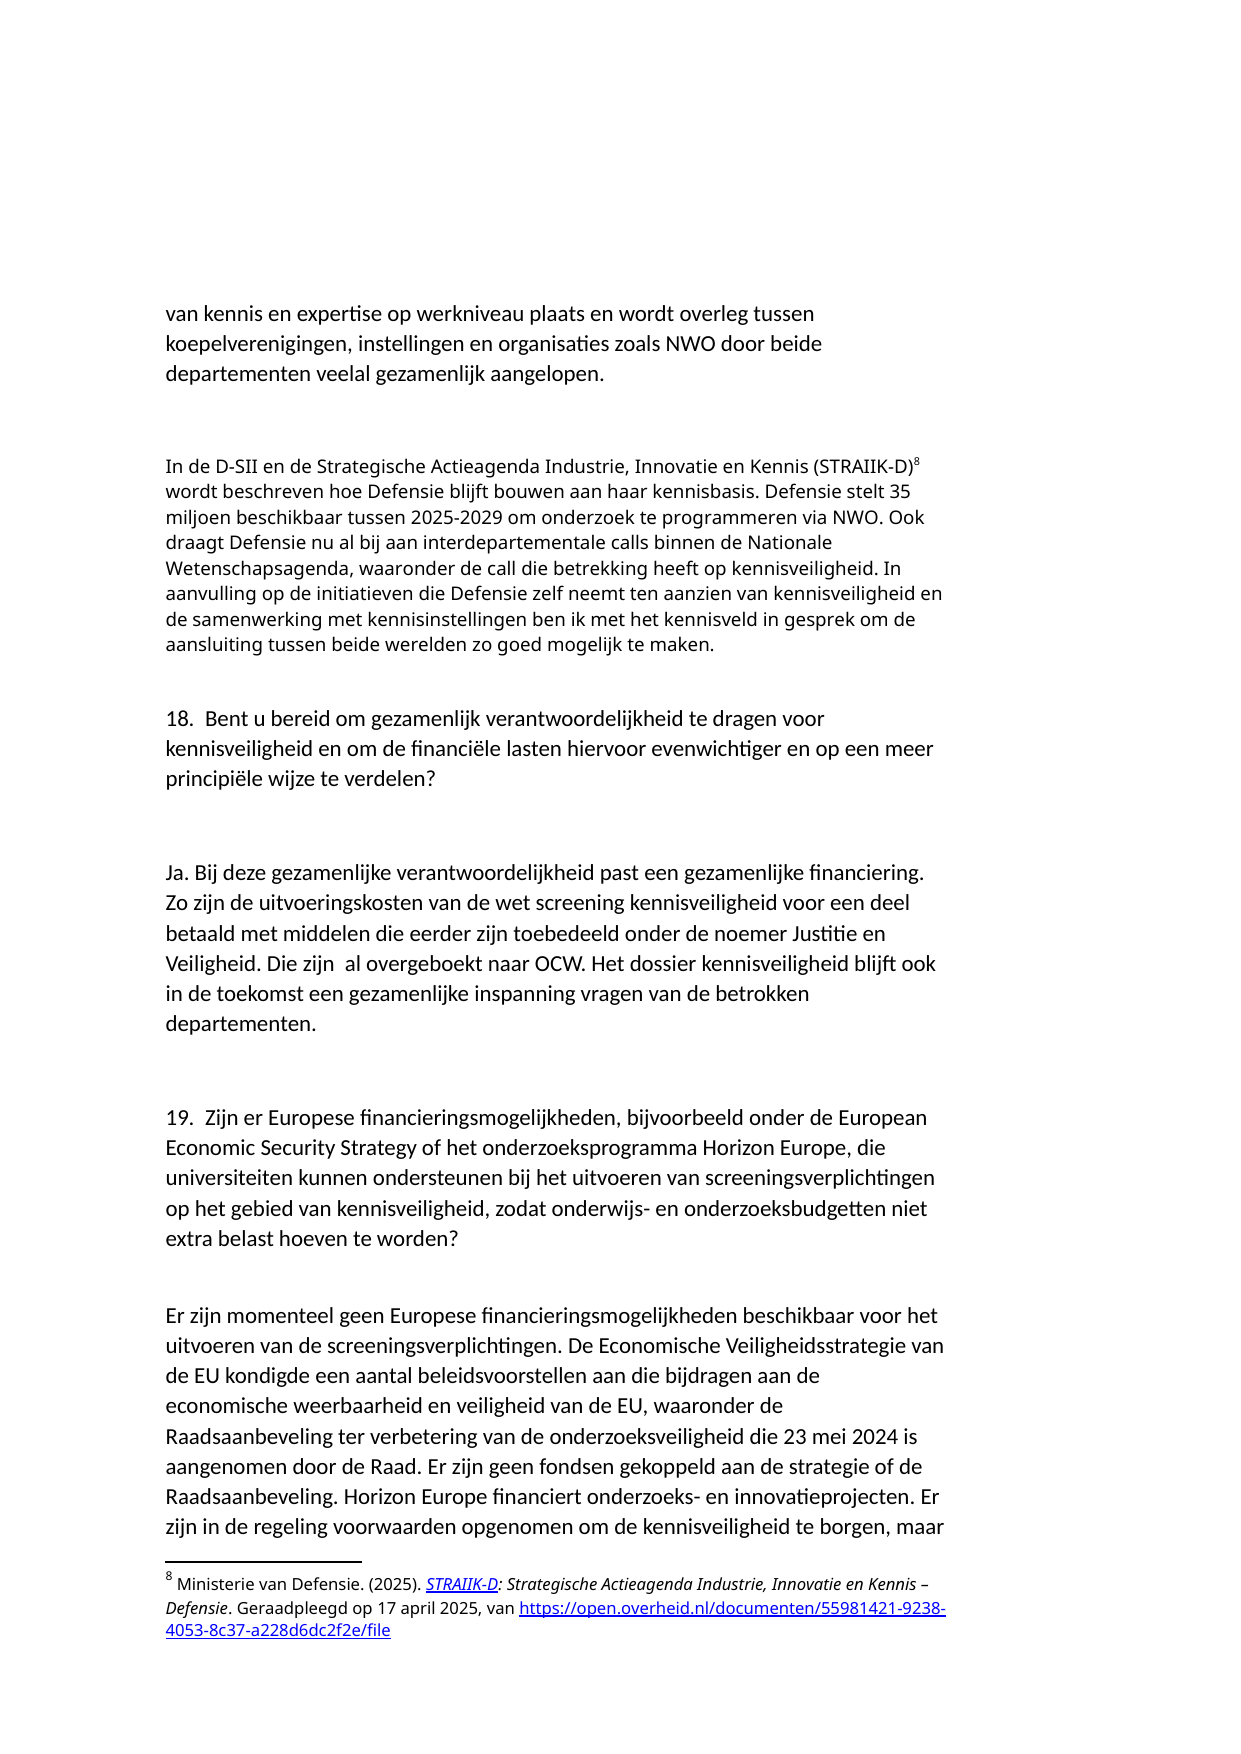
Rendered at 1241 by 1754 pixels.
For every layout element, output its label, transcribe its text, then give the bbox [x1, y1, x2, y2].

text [165, 1301, 947, 1541]
text Ja. Bij deze gezamenlijke verantwoordelijkheid past een gezamenlijke financiering. Zo zijn de uitvoeringskosten van de wet screening kennisveiligheid voor een deel betaald met middelen die eerder zijn toebedeeld onder de noemer Justitie en Veiligheid. Die zijn al overgeboekt naar OCW. Het dossier kennisveiligheid blijft ook in de toekomst een gezamenlijke inspanning vragen van de betrokken departementen. [165, 858, 947, 1037]
text 19. Zijn er Europese financieringsmogelijkheden, bijvoorbeeld onder de European Economic Security Strategy of het onderzoeksprogramma Horizon Europe, die universiteiten kunnen ondersteunen bij het uitvoeren van screeningsverplichtingen op het gebied van kennisveiligheid, zodat onderwijs- en onderzoeksbudgetten niet extra belast hoeven te worden? [165, 1103, 947, 1282]
text In de D-SII en de Strategische Actieagenda Industrie, Innovatie en Kennis (STRAIIK-D) wordt beschreven hoe Defensie blijft bouwen aan haar kennisbasis. Defensie stelt 35 miljoen beschikbaar tussen 2025-2029 om onderzoek te programmeren via NWO. Ook draagt Defensie nu al bij aan interdepartementale calls binnen de Nationale Wetenschapsagenda, waaronder de call die betrekking heeft op kennisveiligheid. In aanvulling op de initiatieven die Defensie zelf neemt ten aanzien van kennisveiligheid en de samenwerking met kennisinstellingen ben ik met het kennisveld in gesprek om de aansluiting tussen beide werelden zo goed mogelijk te maken. [165, 453, 947, 657]
text 18. Bent u bereid om gezamenlijk verantwoordelijkheid te dragen voor kennisveiligheid en om de financiële lasten hiervoor evenwichtiger en op een meer principiële wijze te verdelen? [165, 704, 947, 793]
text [165, 299, 947, 387]
